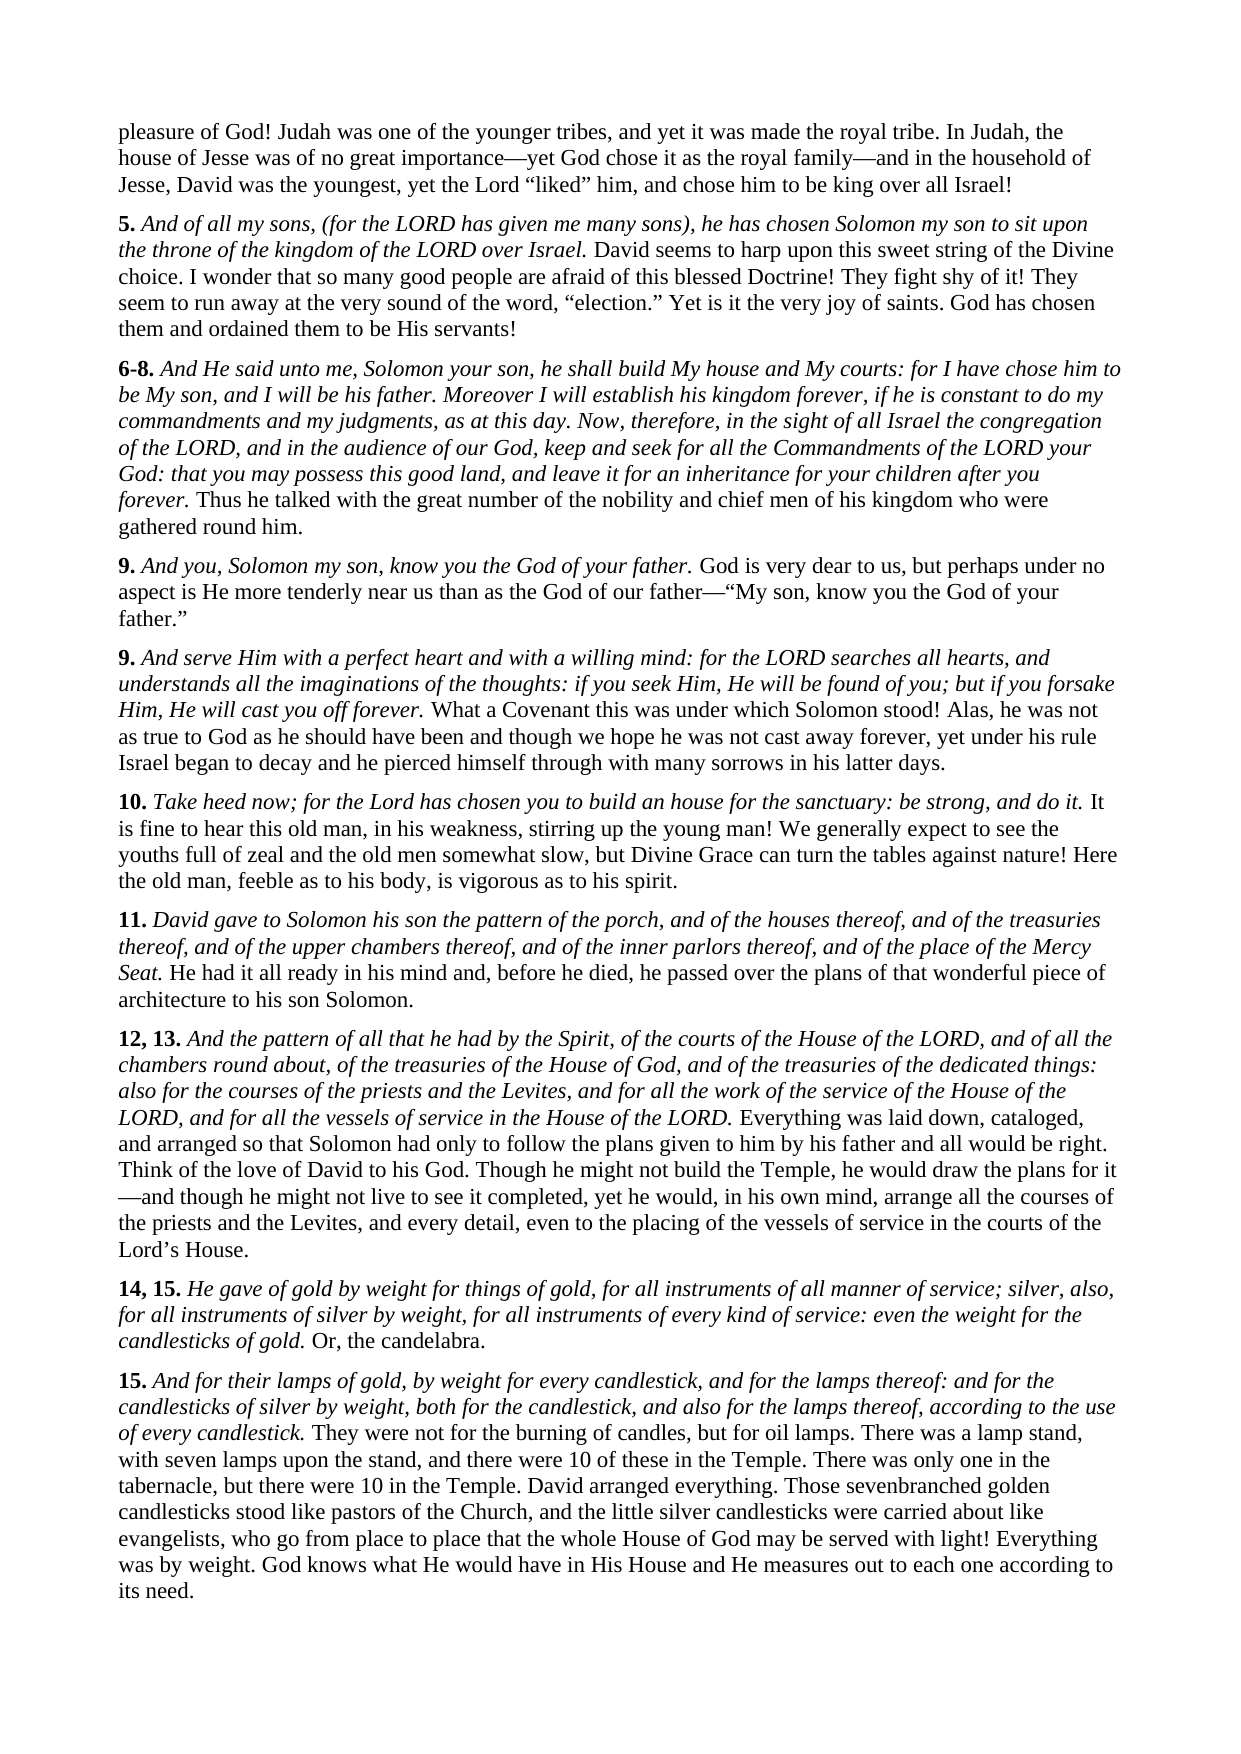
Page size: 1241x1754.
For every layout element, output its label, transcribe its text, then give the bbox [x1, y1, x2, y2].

text 11. David gave to Solomon his son the pattern of the porch, and of the houses thereof, and of the treasuries thereof, and of the upper chambers thereof, and of the inner parlors thereof, and of the place of the Mercy Seat. He had it all ready in his mind and, before he died, he passed over the plans of that wonderful piece of architecture to his son Solomon. [118, 907, 1122, 1012]
text 9. And serve Him with a perfect heart and with a willing mind: for the LORD searches all hearts, and understands all the imaginations of the thoughts: if you seek Him, He will be found of you; but if you forsake Him, He will cast you off forever. What a Covenant this was under which Solomon stood! Alas, he was not as true to God as he should have been and though we hope he was not cast away forever, yet under his rule Israel began to decay and he pierced himself through with many sorrows in his latter days. [118, 644, 1122, 776]
text 14, 15. He gave of gold by weight for things of gold, for all instruments of all manner of service; silver, also, for all instruments of silver by weight, for all instruments of every kind of service: even the weight for the candlesticks of gold. Or, the candelabra. [118, 1275, 1122, 1354]
text 12, 13. And the pattern of all that he had by the Spirit, of the courts of the House of the LORD, and of all the chambers round about, of the treasuries of the House of God, and of the treasuries of the dedicated things: also for the courses of the priests and the Levites, and for all the work of the service of the House of the LORD, and for all the vessels of service in the House of the LORD. Everything was laid down, cataloged, and arranged so that Solomon had only to follow the plans given to him by his father and all would be right. Think of the love of David to his God. Though he might not build the Temple, he would draw the plans for it—and though he might not live to see it completed, yet he would, in his own mind, arrange all the courses of the priests and the Levites, and every detail, even to the placing of the vessels of service in the courts of the Lord’s House. [118, 1025, 1122, 1262]
text 15. And for their lamps of gold, by weight for every candlestick, and for the lamps thereof: and for the candlesticks of silver by weight, both for the candlestick, and also for the lamps thereof, according to the use of every candlestick. They were not for the burning of candles, but for oil lamps. There was a lamp stand, with seven lamps upon the stand, and there were 10 of these in the Temple. There was only one in the tabernacle, but there were 10 in the Temple. David arranged everything. Those sevenbranched golden candlesticks stood like pastors of the Church, and the little silver candlesticks were carried about like evangelists, who go from place to place that the whole House of God may be served with light! Everything was by weight. God knows what He would have in His House and He measures out to each one according to its need. [118, 1367, 1122, 1604]
text 5. And of all my sons, (for the LORD has given me many sons), he has chosen Solomon my son to sit upon the throne of the kingdom of the LORD over Israel. David seems to harp upon this sweet string of the Divine choice. I wonder that so many good people are afraid of this blessed Doctrine! They fight shy of it! They seem to run away at the very sound of the word, “election.” Yet is it the very joy of saints. God has chosen them and ordained them to be His servants! [118, 210, 1122, 342]
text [118, 118, 1122, 197]
text 10. Take heed now; for the Lord has chosen you to build an house for the sanctuary: be strong, and do it. It is fine to hear this old man, in his weakness, stirring up the young man! We generally expect to see the youths full of zeal and the old men somewhat slow, but Divine Grace can turn the tables against nature! Here the old man, feeble as to his body, is vigorous as to his spirit. [118, 788, 1122, 894]
text 9. And you, Solomon my son, know you the God of your father. God is very dear to us, but perhaps under no aspect is He more tenderly near us than as the God of our father—“My son, know you the God of your father.” [118, 552, 1122, 631]
text 6-8. And He said unto me, Solomon your son, he shall build My house and My courts: for I have chose him to be My son, and I will be his father. Moreover I will establish his kingdom forever, if he is constant to do my commandments and my judgments, as at this day. Now, therefore, in the sight of all Israel the congregation of the LORD, and in the audience of our God, keep and seek for all the Commandments of the LORD your God: that you may possess this good land, and leave it for an inheritance for your children after you forever. Thus he talked with the great number of the nobility and chief men of his kingdom who were gathered round him. [118, 354, 1122, 539]
